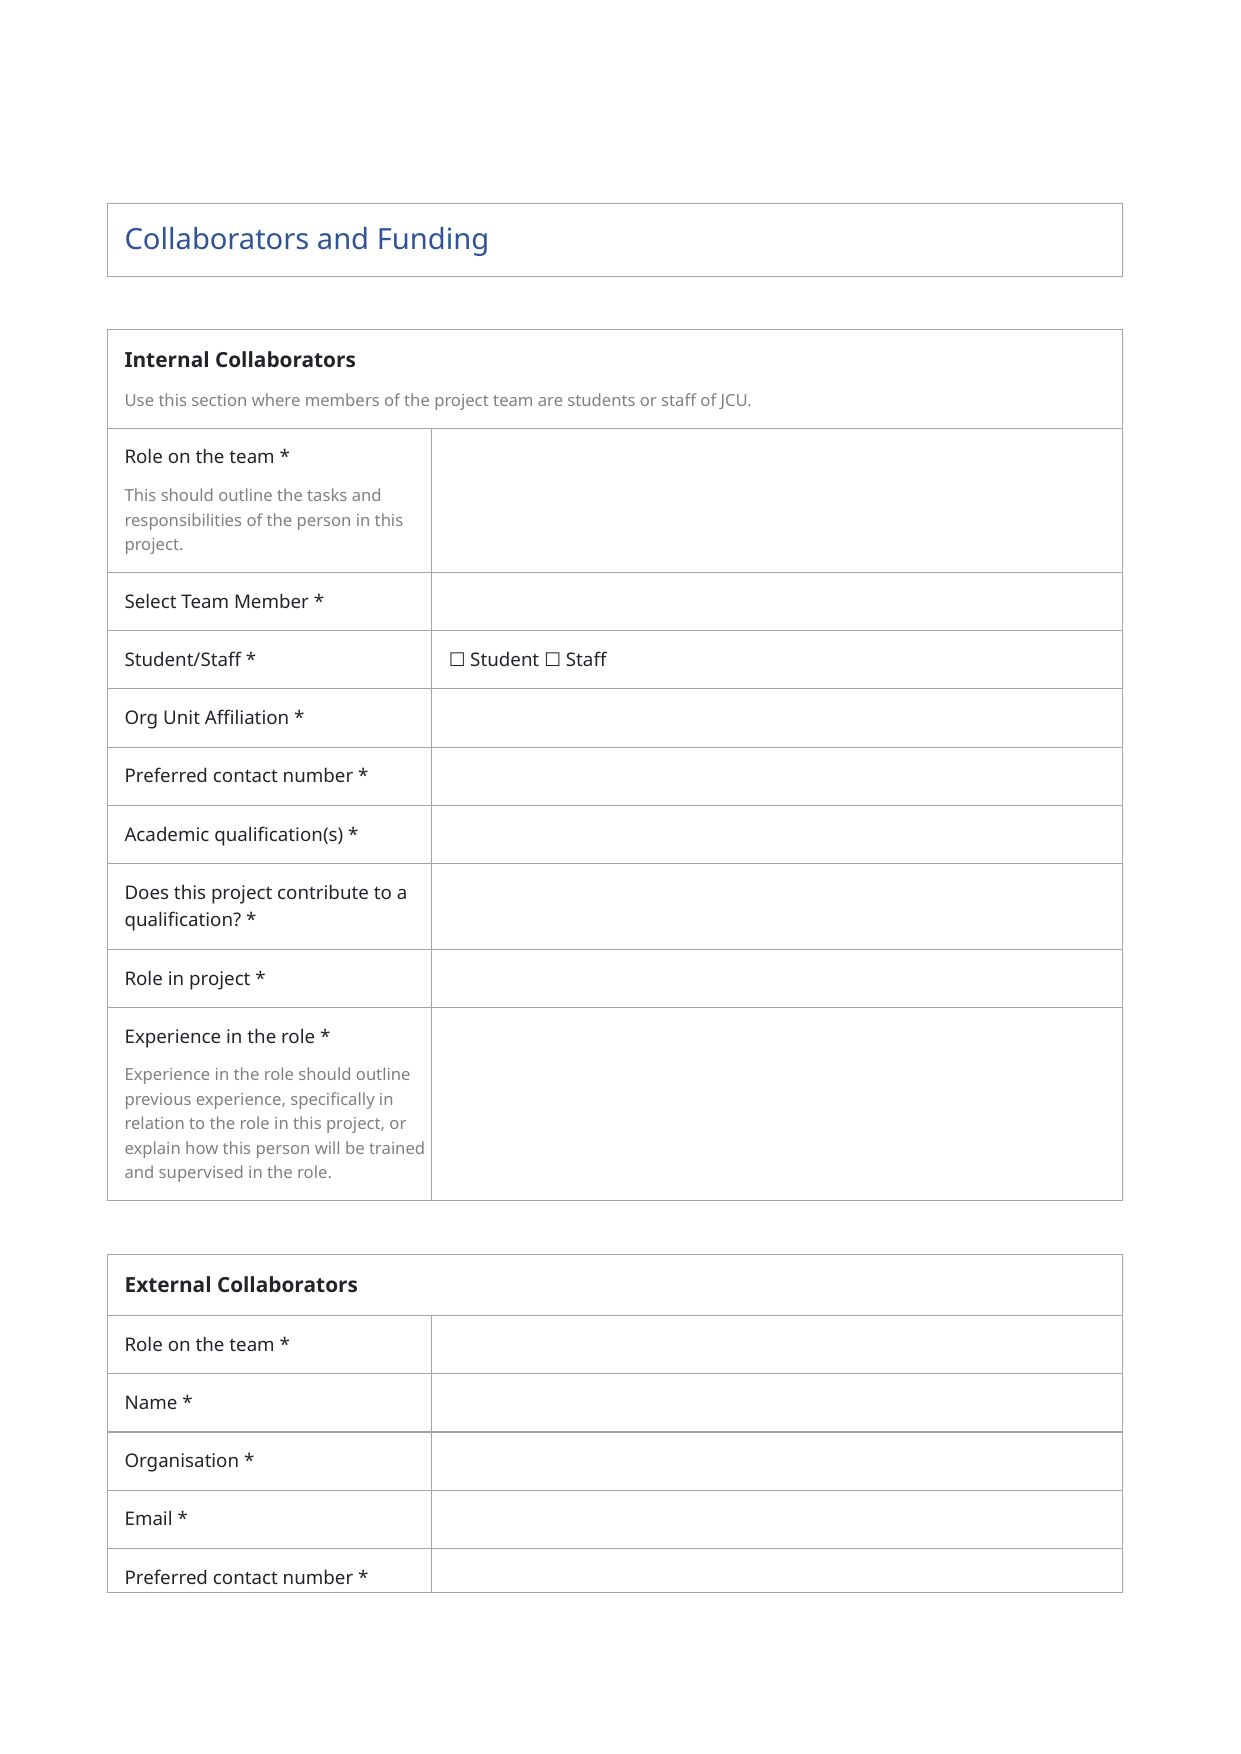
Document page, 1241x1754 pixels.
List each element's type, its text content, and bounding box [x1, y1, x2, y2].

table_cell [432, 573, 1122, 630]
table_cell Select Team Member * [108, 573, 431, 630]
table_cell [432, 689, 1122, 747]
table_cell [432, 1008, 1122, 1200]
table_cell Organisation * [108, 1433, 431, 1490]
table_cell [432, 748, 1122, 805]
table_cell [432, 806, 1122, 863]
table_cell Role on the team * [108, 1316, 431, 1373]
table_cell Email * [108, 1491, 431, 1548]
table_header Internal Collaborators Use this section where members of the project team are students or staff of JCU. [108, 330, 1122, 428]
table_cell [432, 950, 1122, 1007]
table_cell [432, 1491, 1122, 1548]
table_cell [432, 1433, 1122, 1490]
table_cell Role in project * [108, 950, 431, 1007]
table_cell Role on the team * This should outline the tasks and responsibilities of the person in this project. [108, 429, 431, 572]
table_header Collaborators and Funding [108, 204, 1122, 276]
table_cell Student/Staff * [108, 631, 431, 688]
table_cell Academic qualification(s) * [108, 806, 431, 863]
table_cell [432, 429, 1122, 572]
table_cell [432, 1316, 1122, 1373]
table_cell Experience in the role * Experience in the role should outline previous experience, specifically in relation to the role in this project, or explain how this person will be trained and supervised in the role. [108, 1008, 431, 1200]
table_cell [108, 1549, 431, 1592]
table_cell [432, 864, 1122, 949]
table_header External Collaborators [108, 1255, 1122, 1315]
table_cell Student Staff [432, 631, 1122, 688]
table_cell Does this project contribute to a qualification? * [108, 864, 431, 949]
table_cell [432, 1549, 1122, 1592]
table_cell Name * [108, 1374, 431, 1431]
table_cell Preferred contact number * [108, 748, 431, 805]
table_cell [432, 1374, 1122, 1431]
table_cell Org Unit Affiliation * [108, 689, 431, 747]
